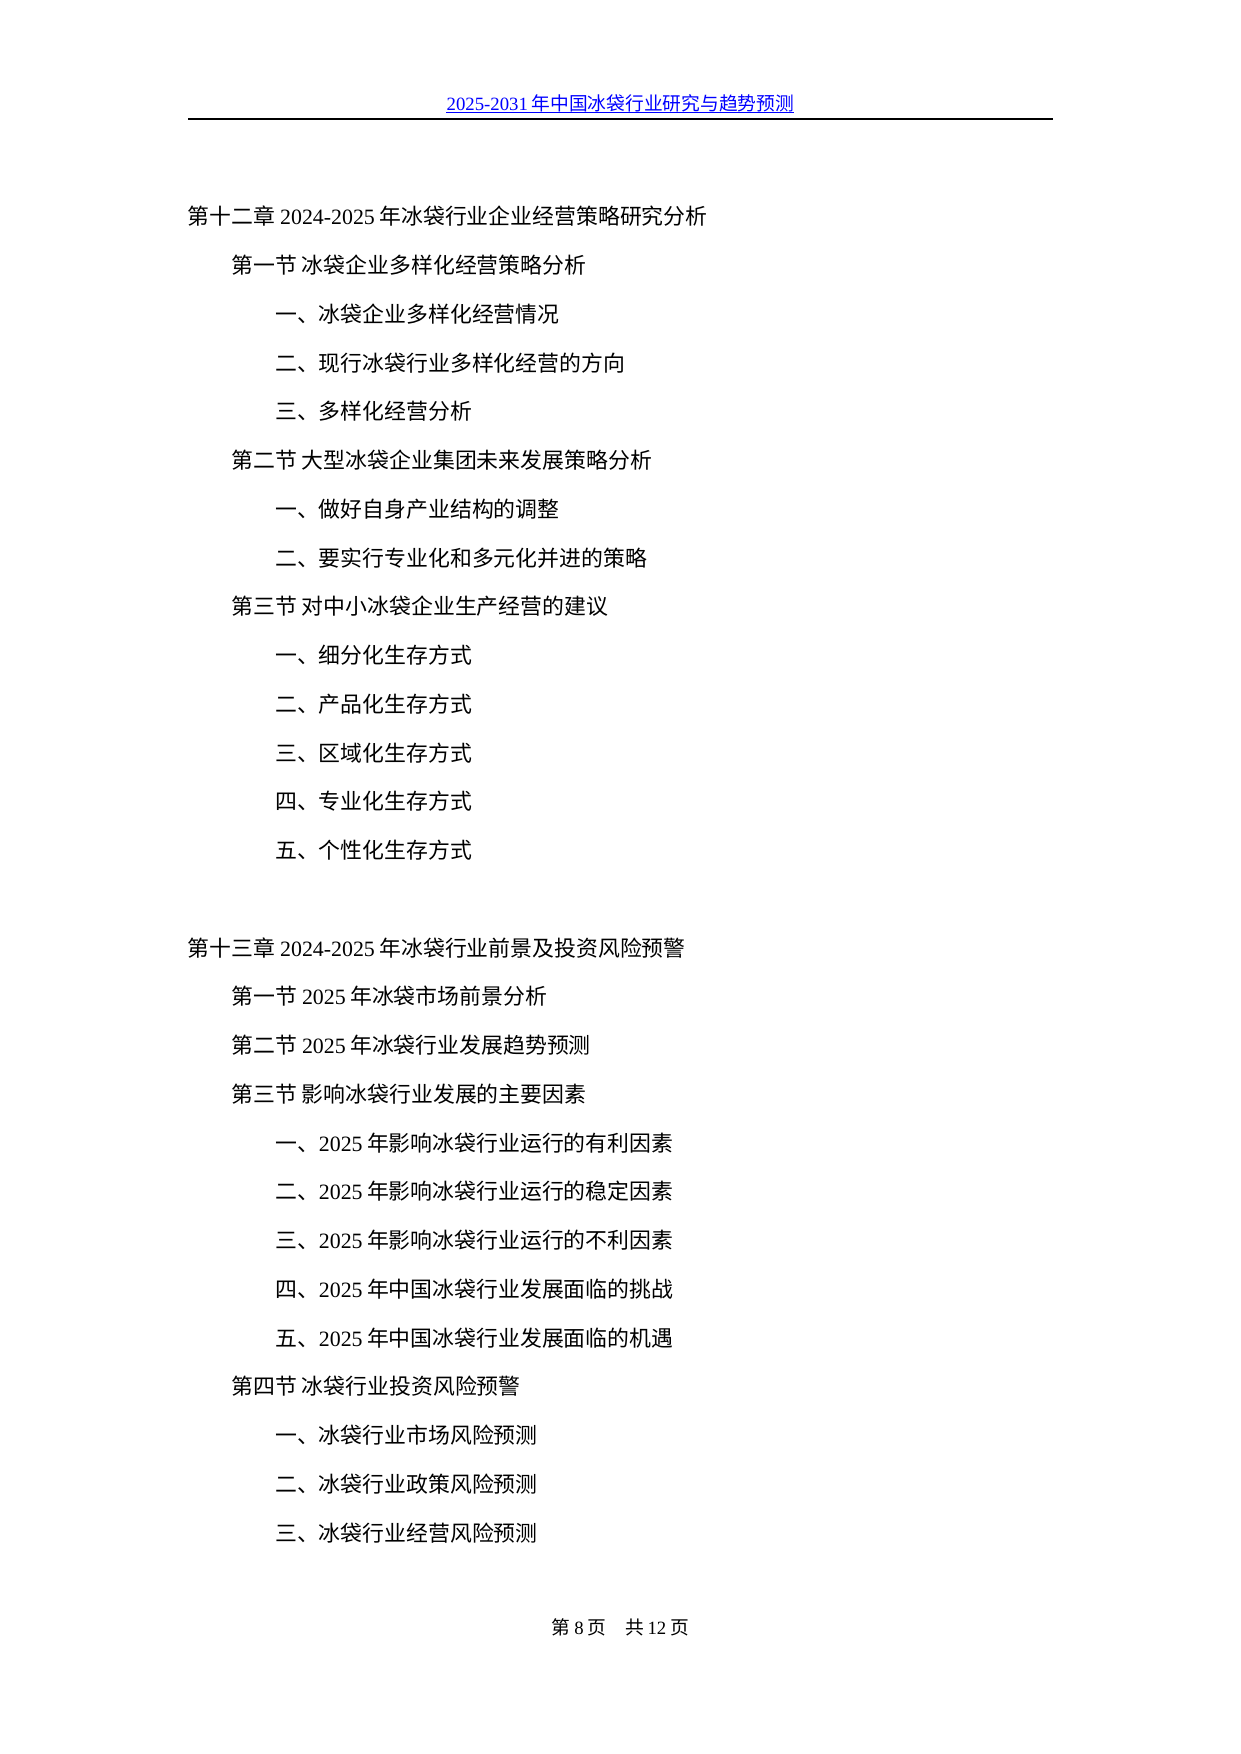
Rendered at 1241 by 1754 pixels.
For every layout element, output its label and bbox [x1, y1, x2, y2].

text [187, 150, 1053, 1548]
